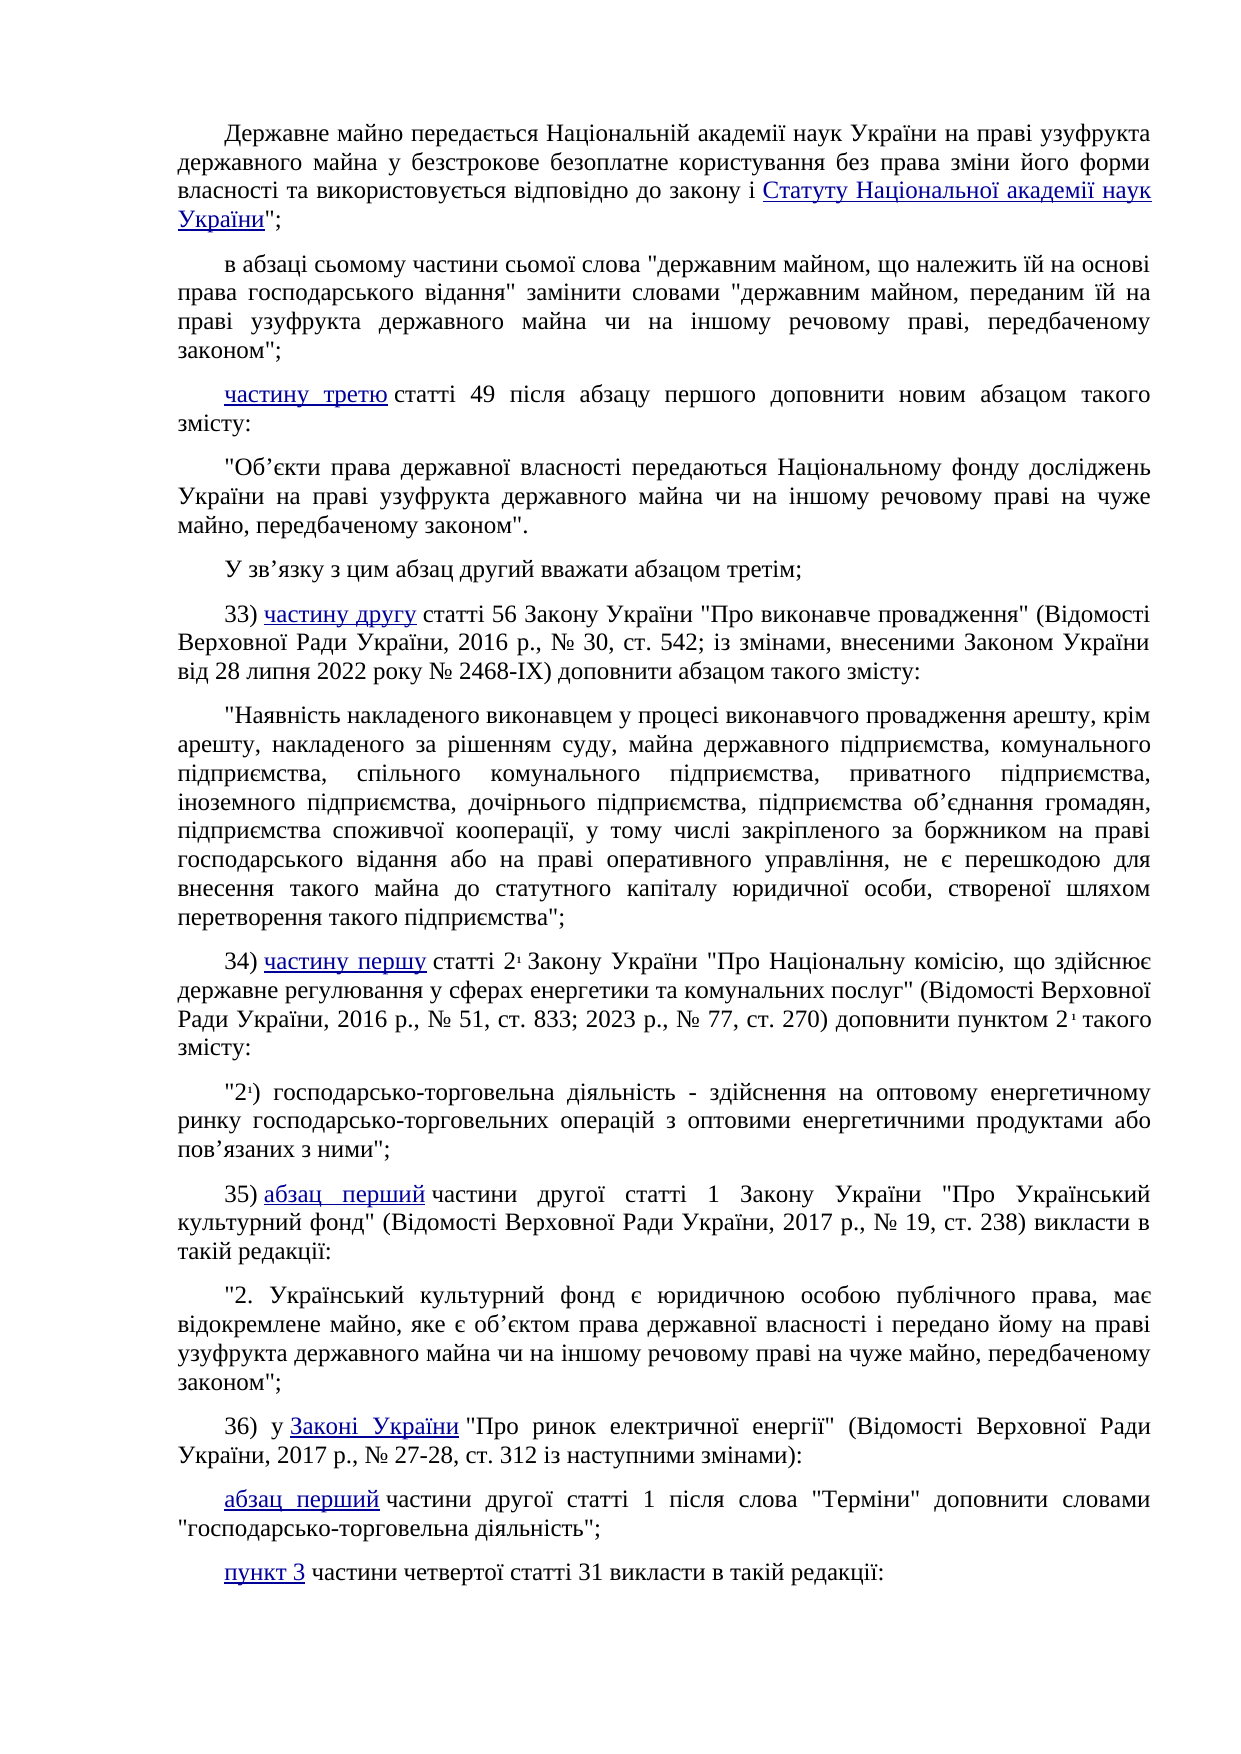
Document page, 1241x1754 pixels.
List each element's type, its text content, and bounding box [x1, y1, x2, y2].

text "2-1) господарсько-торговельна діяльність - здійснення на оптовому енергетичному ринку господарсько-торговельних операцій з оптовими енергетичними продуктами або пов’язаних з ними"; [177, 1077, 1152, 1163]
text У зв’язку з цим абзац другий вважати абзацом третім; [177, 554, 1152, 583]
text "2. Український культурний фонд є юридичною особою публічного права, має відокремлене майно, яке є об’єктом права державної власності і передано йому на праві узуфрукта державного майна чи на іншому речовому праві на чуже майно, передбаченому законом"; [177, 1281, 1152, 1396]
text пункт 3 частини четвертої статті 31 викласти в такій редакції: [177, 1557, 1152, 1586]
text в абзаці сьомому частини сьомої слова "державним майном, що належить їй на основі права господарського відання" замінити словами "державним майном, переданим їй на праві узуфрукта державного майна чи на іншому речовому праві, передбаченому законом"; [177, 249, 1152, 364]
text 36) у Законі України "Про ринок електричної енергії" (Відомості Верховної Ради України, 2017 р., № 27-28, ст. 312 із наступними змінами): [177, 1411, 1152, 1469]
text "Наявність накладеного виконавцем у процесі виконавчого провадження арешту, крім арешту, накладеного за рішенням суду, майна державного підприємства, комунального підприємства, спільного комунального підприємства, приватного підприємства, іноземного підприємства, дочірнього підприємства, підприємства об’єднання громадян, підприємства споживчої кооперації, у тому числі закріпленого за боржником на праві господарського відання або на праві оперативного управління, не є перешкодою для внесення такого майна до статутного капіталу юридичної особи, створеної шляхом перетворення такого підприємства"; [177, 701, 1152, 931]
text частину третю статті 49 після абзацу першого доповнити новим абзацом такого змісту: [177, 379, 1152, 437]
text 33) частину другу статті 56 Закону України "Про виконавче провадження" (Відомості Верховної Ради України, 2016 р., № 30, ст. 542; із змінами, внесеними Законом України від 28 липня 2022 року № 2468-IX) доповнити абзацом такого змісту: [177, 599, 1152, 685]
text 34) частину першу статті 2-1 Закону України "Про Національну комісію, що здійснює державне регулювання у сферах енергетики та комунальних послуг" (Відомості Верховної Ради України, 2016 р., № 51, ст. 833; 2023 р., № 77, ст. 270) доповнити пунктом 2-1 такого змісту: [177, 946, 1152, 1061]
text Державне майно передається Національній академії наук України на праві узуфрукта державного майна у безстрокове безоплатне користування без права зміни його форми власності та використовується відповідно до закону і Статуту Національної академії наук України"; [177, 118, 1152, 233]
text 35) абзац перший частини другої статті 1 Закону України "Про Український культурний фонд" (Відомості Верховної Ради України, 2017 р., № 19, ст. 238) викласти в такій редакції: [177, 1179, 1152, 1265]
text "Об’єкти права державної власності передаються Національному фонду досліджень України на праві узуфрукта державного майна чи на іншому речовому праві на чуже майно, передбаченому законом". [177, 452, 1152, 539]
text абзац перший частини другої статті 1 після слова "Терміни" доповнити словами "господарсько-торговельна діяльність"; [177, 1484, 1152, 1542]
